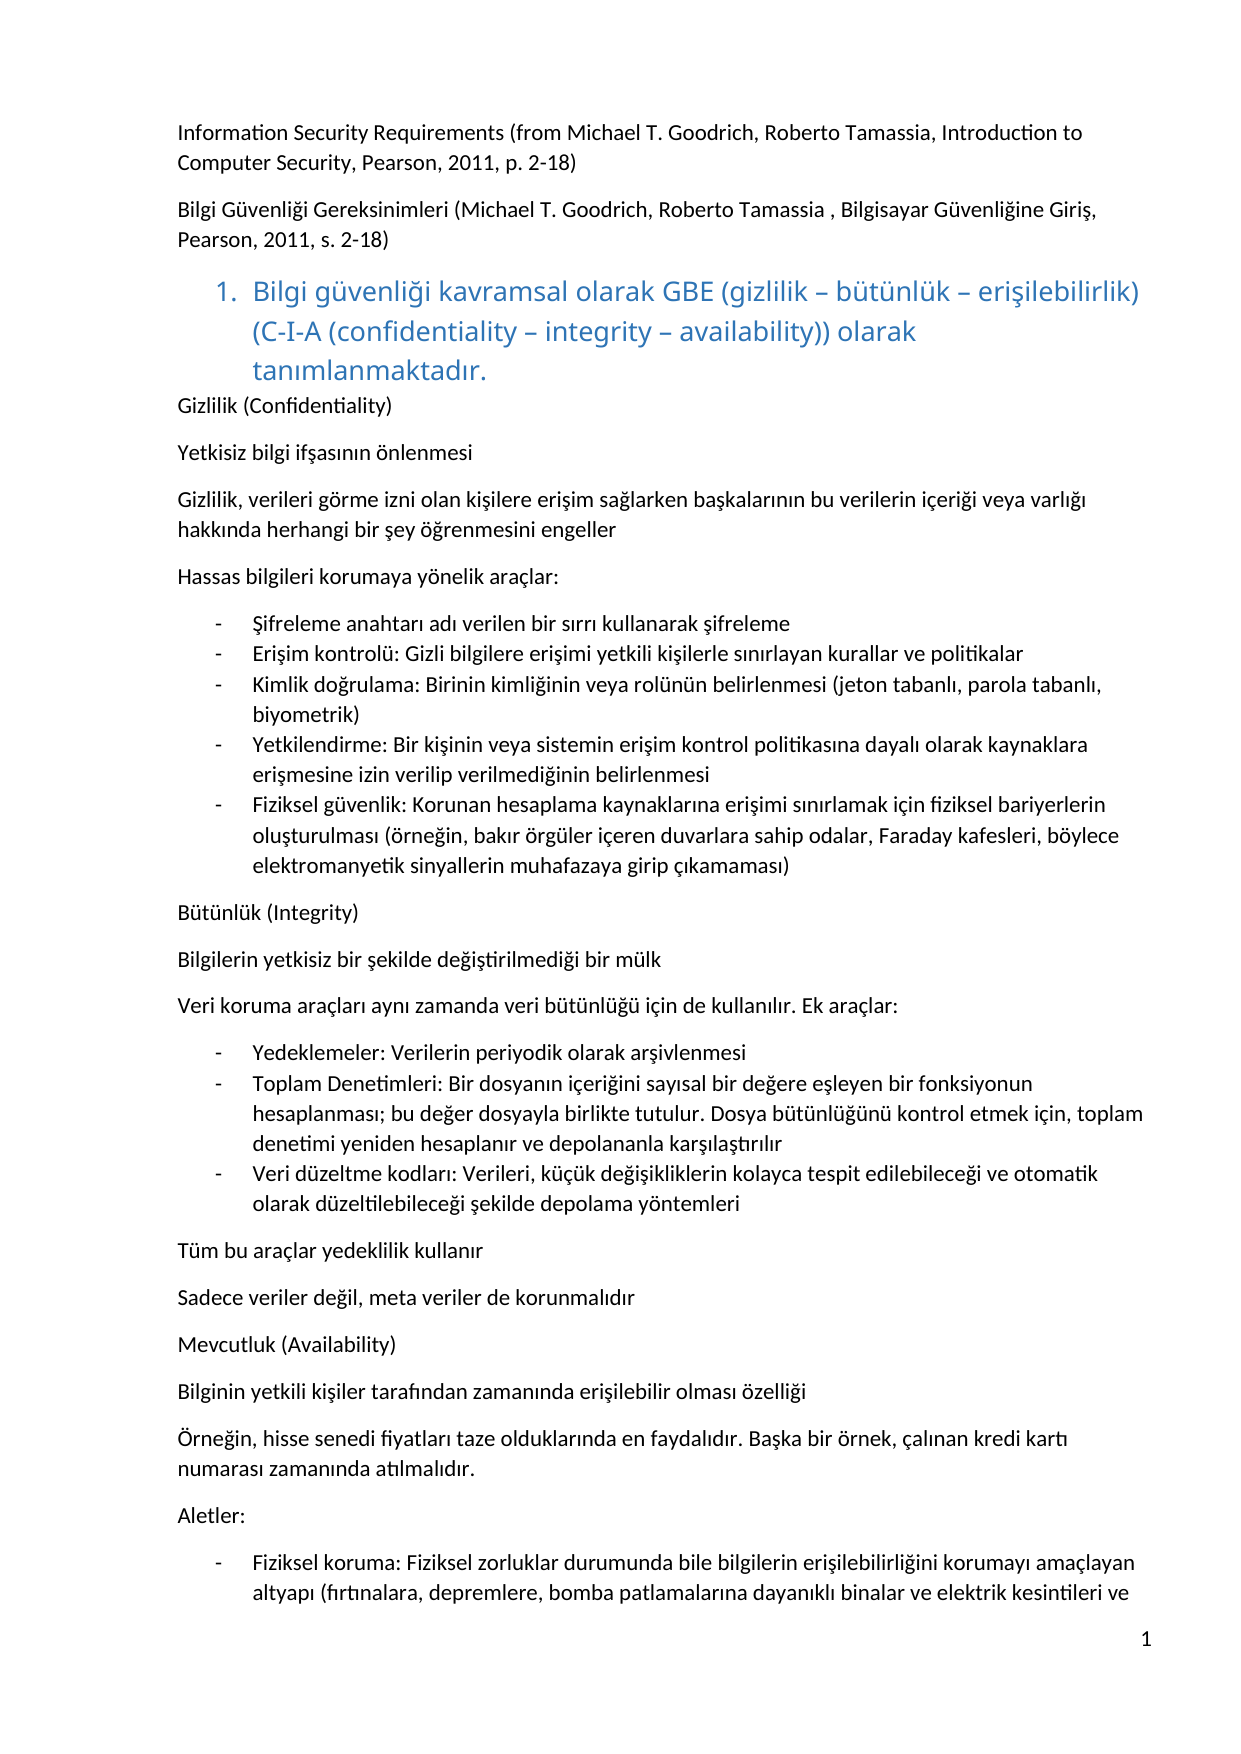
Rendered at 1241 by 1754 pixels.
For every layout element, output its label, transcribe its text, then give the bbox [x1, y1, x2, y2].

text Gizlilik, verileri görme izni olan kişilere erişim sağlarken başkalarının bu verilerin içeriği veya varlığı hakkında herhangi bir şey öğrenmesini engeller [177, 485, 1152, 544]
text Veri koruma araçları aynı zamanda veri bütünlüğü için de kullanılır. Ek araçlar: [177, 992, 1152, 1020]
list Erişim kontrolü: Gizli bilgilere erişimi yetkili kişilerle sınırlayan kurallar ve politikalar [215, 639, 1152, 668]
text Tüm bu araçlar yedeklilik kullanır [177, 1236, 1152, 1264]
text Hassas bilgileri korumaya yönelik araçlar: [177, 562, 1152, 591]
list Toplam Denetimleri: Bir dosyanın içeriğini sayısal bir değere eşleyen bir fonksiyonun hesaplanması; bu değer dosyayla birlikte tutulur. Dosya bütünlüğünü kontrol etmek için, toplam denetimi yeniden hesaplanır ve depolananla karşılaştırılır [215, 1069, 1152, 1157]
text Bilgilerin yetkisiz bir şekilde değiştirilmediği bir mülk [177, 945, 1152, 973]
list Kimlik doğrulama: Birinin kimliğinin veya rolünün belirlenmesi (jeton tabanlı, parola tabanlı, biyometrik) [215, 670, 1152, 728]
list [215, 1548, 1152, 1606]
text Gizlilik (Confidentiality) [177, 392, 1152, 420]
text Mevcutluk (Availability) [177, 1330, 1152, 1358]
text Bilginin yetkili kişiler tarafından zamanında erişilebilir olması özelliği [177, 1377, 1152, 1405]
text Yetkisiz bilgi ifşasının önlenmesi [177, 438, 1152, 467]
text Örneğin, hisse senedi fiyatları taze olduklarında en faydalıdır. Başka bir örnek, çalınan kredi kartı numarası zamanında atılmalıdır. [177, 1424, 1152, 1482]
list Veri düzeltme kodları: Verileri, küçük değişikliklerin kolayca tespit edilebileceği ve otomatik olarak düzeltilebileceği şekilde depolama yöntemleri [215, 1159, 1152, 1218]
list Fiziksel güvenlik: Korunan hesaplama kaynaklarına erişimi sınırlamak için fiziksel bariyerlerin oluşturulması (örneğin, bakır örgüler içeren duvarlara sahip odalar, Faraday kafesleri, böylece elektromanyetik sinyallerin muhafazaya girip çıkamaması) [215, 791, 1152, 879]
list Yetkilendirme: Bir kişinin veya sistemin erişim kontrol politikasına dayalı olarak kaynaklara erişmesine izin verilip verilmediğinin belirlenmesi [215, 730, 1152, 788]
text Sadece veriler değil, meta veriler de korunmalıdır [177, 1283, 1152, 1311]
list Yedeklemeler: Verilerin periyodik olarak arşivlenmesi [215, 1038, 1152, 1067]
text Information Security Requirements (from Michael T. Goodrich, Roberto Tamassia, Introduction to Computer Security, Pearson, 2011, p. 2-18) [177, 118, 1152, 176]
list Şifreleme anahtarı adı verilen bir sırrı kullanarak şifreleme [215, 609, 1152, 637]
text Aletler: [177, 1501, 1152, 1529]
text Bilgi Güvenliği Gereksinimleri (Michael T. Goodrich, Roberto Tamassia , Bilgisayar Güvenliğine Giriş, Pearson, 2011, s. 2-18) [177, 195, 1152, 253]
text Bütünlük (Integrity) [177, 898, 1152, 926]
subtitle Bilgi güvenliği kavramsal olarak GBE (gizlilik – bütünlük – erişilebilirlik) (C-I-A (confidentiality – integrity – availability)) olarak tanımlanmaktadır. [215, 272, 1152, 389]
